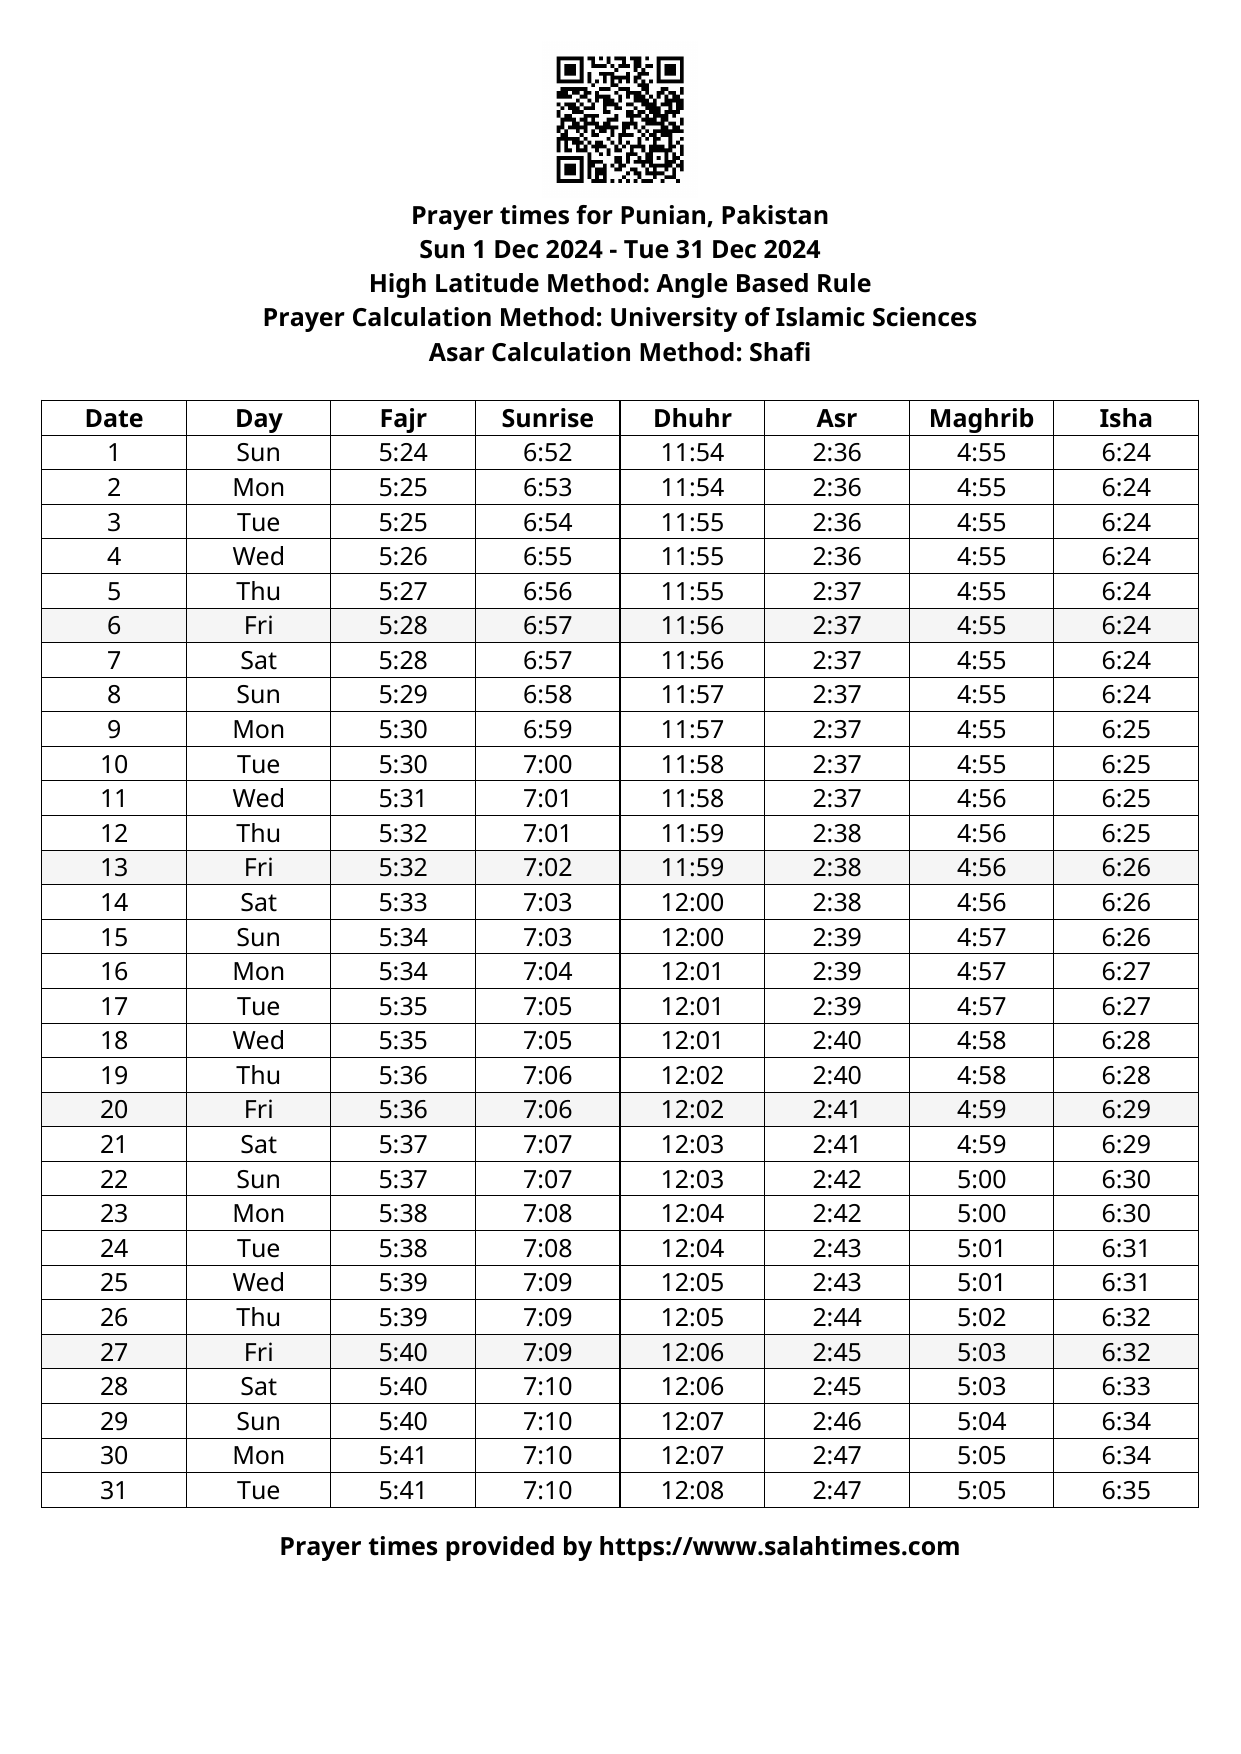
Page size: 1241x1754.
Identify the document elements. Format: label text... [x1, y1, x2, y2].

table_cell 7:10 [476, 1439, 619, 1472]
text Prayer Calculation Method: University of Islamic Sciences [42, 300, 1198, 334]
table_cell Tue [187, 747, 330, 780]
table_cell 6:58 [476, 678, 619, 711]
table_cell 6:53 [476, 470, 619, 504]
table_cell 5:34 [331, 954, 475, 988]
table_cell 6:35 [1054, 1473, 1198, 1507]
table_cell 4:57 [910, 989, 1053, 1022]
table_cell 12:05 [621, 1266, 764, 1299]
table_cell 7:10 [476, 1473, 619, 1507]
table_cell 6:24 [1054, 470, 1198, 504]
table_cell 11 [42, 781, 186, 815]
table_cell 5:29 [331, 678, 475, 711]
table_header Date [42, 401, 186, 434]
table_cell 6:24 [1054, 678, 1198, 711]
table_cell 2:45 [765, 1369, 909, 1403]
table_cell 6:24 [1054, 505, 1198, 538]
table_cell Sun [187, 436, 330, 469]
table_cell 24 [42, 1231, 186, 1264]
table_cell 8 [42, 678, 186, 711]
table_cell 4:56 [910, 851, 1053, 884]
table_cell 6:34 [1054, 1404, 1198, 1437]
table_cell 6:25 [1054, 816, 1198, 849]
table_cell 4:56 [910, 885, 1053, 919]
table_cell Wed [187, 1266, 330, 1299]
table_cell 12:03 [621, 1162, 764, 1195]
table_cell Thu [187, 816, 330, 849]
table_cell 5 [42, 574, 186, 607]
table_cell 5:38 [331, 1196, 475, 1230]
table_cell 15 [42, 920, 186, 953]
table_header Dhuhr [621, 401, 764, 434]
table_cell 7:09 [476, 1266, 619, 1299]
table_cell 7:01 [476, 816, 619, 849]
table_cell Sun [187, 920, 330, 953]
table_cell 11:55 [621, 539, 764, 573]
table_cell 5:32 [331, 816, 475, 849]
table_header Sunrise [476, 401, 619, 434]
table_cell 6:25 [1054, 781, 1198, 815]
table_cell 6:26 [1054, 851, 1198, 884]
table_cell 11:54 [621, 470, 764, 504]
table_cell Sat [187, 1369, 330, 1403]
table_cell 4:55 [910, 678, 1053, 711]
table_cell 26 [42, 1300, 186, 1334]
table_cell 4:56 [910, 781, 1053, 815]
table_cell 5:01 [910, 1231, 1053, 1264]
table_cell 6:31 [1054, 1231, 1198, 1264]
table_cell Mon [187, 470, 330, 504]
table_cell 25 [42, 1266, 186, 1299]
table_cell 7:06 [476, 1093, 619, 1126]
table_cell 22 [42, 1162, 186, 1195]
table_cell 2:41 [765, 1093, 909, 1126]
table_cell 6:24 [1054, 436, 1198, 469]
table_cell 6:33 [1054, 1369, 1198, 1403]
table_cell 6:59 [476, 712, 619, 746]
table_cell 7:07 [476, 1162, 619, 1195]
table_cell 2:37 [765, 643, 909, 677]
table_cell 2:37 [765, 609, 909, 642]
table_cell 7:03 [476, 885, 619, 919]
table_cell 5:38 [331, 1231, 475, 1264]
table_cell 6:24 [1054, 574, 1198, 607]
table_cell Fri [187, 851, 330, 884]
table_cell Fri [187, 1093, 330, 1126]
table_cell 6:29 [1054, 1093, 1198, 1126]
table_cell 11:55 [621, 574, 764, 607]
table_cell 2:37 [765, 712, 909, 746]
table_cell 12 [42, 816, 186, 849]
table_cell 2:36 [765, 505, 909, 538]
table_header Fajr [331, 401, 475, 434]
table_cell 6:24 [1054, 643, 1198, 677]
table_cell 28 [42, 1369, 186, 1403]
table_cell 5:28 [331, 609, 475, 642]
table_cell 12:00 [621, 885, 764, 919]
table_cell 5:41 [331, 1473, 475, 1507]
text Sun 1 Dec 2024 - Tue 31 Dec 2024 [42, 232, 1198, 266]
table_cell 6:28 [1054, 1058, 1198, 1092]
table_cell 4:55 [910, 470, 1053, 504]
table_cell 2:43 [765, 1266, 909, 1299]
table_cell 5:25 [331, 505, 475, 538]
table_cell 2:38 [765, 885, 909, 919]
table_cell 5:02 [910, 1300, 1053, 1334]
table_cell 7:08 [476, 1231, 619, 1264]
table_cell 4:55 [910, 436, 1053, 469]
table_cell 30 [42, 1439, 186, 1472]
table_cell 2:39 [765, 920, 909, 953]
table_cell 11:57 [621, 712, 764, 746]
table_cell 7:00 [476, 747, 619, 780]
table_cell 12:02 [621, 1058, 764, 1092]
table_cell 9 [42, 712, 186, 746]
table_cell Sat [187, 643, 330, 677]
table_cell 12:01 [621, 989, 764, 1022]
table_cell 13 [42, 851, 186, 884]
table_cell 12:04 [621, 1196, 764, 1230]
table_cell 5:41 [331, 1439, 475, 1472]
table_cell 2:39 [765, 989, 909, 1022]
table_cell 31 [42, 1473, 186, 1507]
table_cell 6:32 [1054, 1300, 1198, 1334]
table_cell 6:26 [1054, 885, 1198, 919]
table_cell 2:43 [765, 1231, 909, 1264]
table_cell 5:33 [331, 885, 475, 919]
table_cell Sun [187, 678, 330, 711]
table_cell 6:55 [476, 539, 619, 573]
table_cell 5:24 [331, 436, 475, 469]
table_cell Sat [187, 1127, 330, 1161]
text Prayer times for Punian, Pakistan [42, 198, 1198, 232]
table_cell 6:34 [1054, 1439, 1198, 1472]
table_cell Fri [187, 1335, 330, 1368]
table_cell 4:57 [910, 920, 1053, 953]
table_cell 2:37 [765, 678, 909, 711]
table_cell 5:03 [910, 1335, 1053, 1368]
table_cell 6:30 [1054, 1162, 1198, 1195]
table_cell 6:24 [1054, 539, 1198, 573]
table_cell 6:29 [1054, 1127, 1198, 1161]
table_cell Tue [187, 1231, 330, 1264]
table_cell Mon [187, 954, 330, 988]
table_cell 6:28 [1054, 1024, 1198, 1057]
table_cell 4:55 [910, 505, 1053, 538]
table_cell 5:05 [910, 1473, 1053, 1507]
table_cell 5:00 [910, 1162, 1053, 1195]
table_cell 11:56 [621, 643, 764, 677]
table_cell 5:40 [331, 1335, 475, 1368]
table_cell Sun [187, 1162, 330, 1195]
table_cell 17 [42, 989, 186, 1022]
table_cell 5:30 [331, 747, 475, 780]
table_cell 27 [42, 1335, 186, 1368]
table_cell Tue [187, 1473, 330, 1507]
table_cell 5:36 [331, 1093, 475, 1126]
table_cell 7:08 [476, 1196, 619, 1230]
table_cell 2:38 [765, 816, 909, 849]
table_cell 6:32 [1054, 1335, 1198, 1368]
table_cell 2:40 [765, 1058, 909, 1092]
table_cell 4:59 [910, 1127, 1053, 1161]
table_cell Wed [187, 1024, 330, 1057]
table_cell 20 [42, 1093, 186, 1126]
table_cell 4:55 [910, 712, 1053, 746]
table_cell Mon [187, 1196, 330, 1230]
table_cell 3 [42, 505, 186, 538]
table_cell 12:02 [621, 1093, 764, 1126]
table_cell Thu [187, 1058, 330, 1092]
table_cell 4:58 [910, 1024, 1053, 1057]
table_cell 2:40 [765, 1024, 909, 1057]
table_cell 12:07 [621, 1404, 764, 1437]
table_cell 2:36 [765, 470, 909, 504]
table_cell Mon [187, 712, 330, 746]
table_cell 5:01 [910, 1266, 1053, 1299]
table_cell 2:38 [765, 851, 909, 884]
table_cell 4 [42, 539, 186, 573]
table_cell 5:03 [910, 1369, 1053, 1403]
table_cell Tue [187, 505, 330, 538]
table_cell 6:25 [1054, 712, 1198, 746]
table_cell Wed [187, 539, 330, 573]
table_cell 4:55 [910, 539, 1053, 573]
table_cell 4:55 [910, 574, 1053, 607]
table_cell 12:01 [621, 954, 764, 988]
table_cell 4:56 [910, 816, 1053, 849]
table_cell Mon [187, 1439, 330, 1472]
table_cell 2:37 [765, 747, 909, 780]
table_cell 4:55 [910, 609, 1053, 642]
table_cell 2:37 [765, 574, 909, 607]
table_cell 2:47 [765, 1439, 909, 1472]
table_cell 2:42 [765, 1196, 909, 1230]
table_cell 4:57 [910, 954, 1053, 988]
table_cell 11:55 [621, 505, 764, 538]
table_cell 6:30 [1054, 1196, 1198, 1230]
picture [542, 41, 699, 198]
table_header Day [187, 401, 330, 434]
table_cell 2:44 [765, 1300, 909, 1334]
table_cell 12:00 [621, 920, 764, 953]
table_cell 10 [42, 747, 186, 780]
table_cell 5:36 [331, 1058, 475, 1092]
table_cell 2:47 [765, 1473, 909, 1507]
table_cell 6:54 [476, 505, 619, 538]
table_cell 5:27 [331, 574, 475, 607]
table_cell 6:56 [476, 574, 619, 607]
table_cell 12:05 [621, 1300, 764, 1334]
table_cell 12:04 [621, 1231, 764, 1264]
table_cell 14 [42, 885, 186, 919]
table_cell 11:54 [621, 436, 764, 469]
table_cell 5:00 [910, 1196, 1053, 1230]
table_cell 7:07 [476, 1127, 619, 1161]
table_cell 6:27 [1054, 989, 1198, 1022]
table_cell 4:58 [910, 1058, 1053, 1092]
table_cell 6:24 [1054, 609, 1198, 642]
table_cell 2:37 [765, 781, 909, 815]
table_cell 6:52 [476, 436, 619, 469]
table_cell 29 [42, 1404, 186, 1437]
table_cell 5:34 [331, 920, 475, 953]
table_cell 7:10 [476, 1369, 619, 1403]
table_cell 7:03 [476, 920, 619, 953]
table_cell 5:35 [331, 1024, 475, 1057]
table_cell 7:01 [476, 781, 619, 815]
table_cell 2:41 [765, 1127, 909, 1161]
table_cell 5:28 [331, 643, 475, 677]
table_cell 7:09 [476, 1300, 619, 1334]
table_cell 12:07 [621, 1439, 764, 1472]
table_cell 6:27 [1054, 954, 1198, 988]
table_cell 2:42 [765, 1162, 909, 1195]
table_cell 11:57 [621, 678, 764, 711]
table_cell 5:37 [331, 1162, 475, 1195]
table_cell 7:05 [476, 989, 619, 1022]
table_cell Thu [187, 574, 330, 607]
table_cell 12:06 [621, 1369, 764, 1403]
table_cell 4:55 [910, 643, 1053, 677]
table_cell 5:26 [331, 539, 475, 573]
table_cell 5:32 [331, 851, 475, 884]
table_cell 5:35 [331, 989, 475, 1022]
table_cell 5:39 [331, 1266, 475, 1299]
table_cell 7 [42, 643, 186, 677]
table_cell 12:01 [621, 1024, 764, 1057]
table_cell 5:31 [331, 781, 475, 815]
table_cell Wed [187, 781, 330, 815]
table_cell 5:05 [910, 1439, 1053, 1472]
table_cell Fri [187, 609, 330, 642]
table_cell 7:09 [476, 1335, 619, 1368]
table_cell 2:36 [765, 436, 909, 469]
table_cell 4:59 [910, 1093, 1053, 1126]
table_cell 18 [42, 1024, 186, 1057]
table_cell 11:58 [621, 747, 764, 780]
table_cell 5:25 [331, 470, 475, 504]
table_header Asr [765, 401, 909, 434]
table_cell 5:39 [331, 1300, 475, 1334]
table_cell 2:46 [765, 1404, 909, 1437]
table_cell 6 [42, 609, 186, 642]
table_cell 7:10 [476, 1404, 619, 1437]
table_cell 6:25 [1054, 747, 1198, 780]
table_cell 21 [42, 1127, 186, 1161]
table_cell 2 [42, 470, 186, 504]
table_cell 7:04 [476, 954, 619, 988]
table_cell 11:59 [621, 851, 764, 884]
table_cell 7:02 [476, 851, 619, 884]
table_cell 11:58 [621, 781, 764, 815]
table_cell 2:36 [765, 539, 909, 573]
table_cell 2:39 [765, 954, 909, 988]
table_cell 23 [42, 1196, 186, 1230]
table_cell 7:05 [476, 1024, 619, 1057]
table_cell 1 [42, 436, 186, 469]
table_cell 19 [42, 1058, 186, 1092]
table_cell 2:45 [765, 1335, 909, 1368]
table_cell 11:56 [621, 609, 764, 642]
table_cell 11:59 [621, 816, 764, 849]
table_cell 5:40 [331, 1369, 475, 1403]
table_cell 6:31 [1054, 1266, 1198, 1299]
table_cell 6:57 [476, 643, 619, 677]
table_cell 4:55 [910, 747, 1053, 780]
table_cell 12:03 [621, 1127, 764, 1161]
table_cell Sat [187, 885, 330, 919]
table_cell Tue [187, 989, 330, 1022]
table_cell 6:26 [1054, 920, 1198, 953]
table_cell 12:08 [621, 1473, 764, 1507]
table_header Maghrib [910, 401, 1053, 434]
table_header Isha [1054, 401, 1198, 434]
table_cell 5:37 [331, 1127, 475, 1161]
table_cell 7:06 [476, 1058, 619, 1092]
table_cell Sun [187, 1404, 330, 1437]
table_cell 5:40 [331, 1404, 475, 1437]
text High Latitude Method: Angle Based Rule [42, 266, 1198, 300]
table_cell Thu [187, 1300, 330, 1334]
text Prayer times provided by https://www.salahtimes.com [42, 1528, 1198, 1563]
table_cell 5:30 [331, 712, 475, 746]
table_cell 12:06 [621, 1335, 764, 1368]
table_cell 16 [42, 954, 186, 988]
text Asar Calculation Method: Shafi [42, 334, 1198, 368]
table_cell 5:04 [910, 1404, 1053, 1437]
table_cell 6:57 [476, 609, 619, 642]
